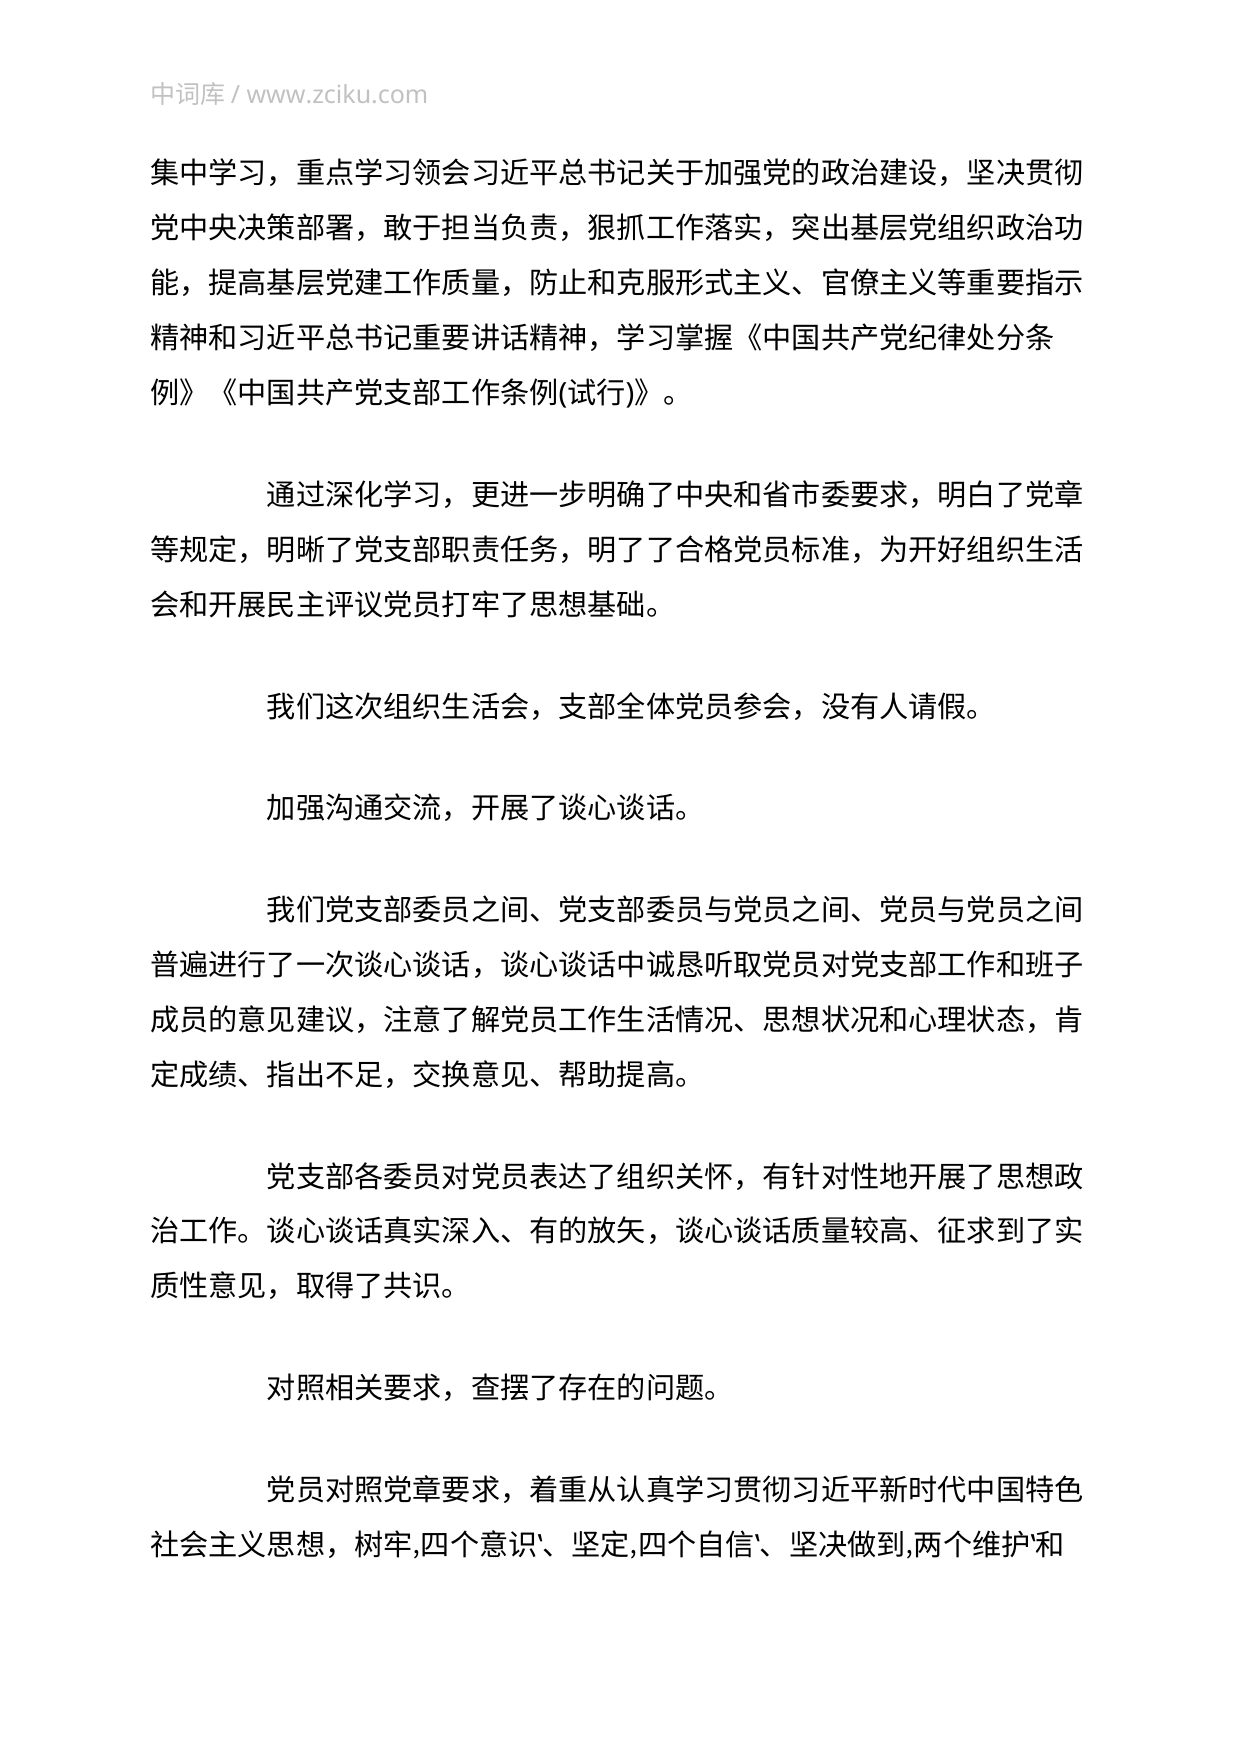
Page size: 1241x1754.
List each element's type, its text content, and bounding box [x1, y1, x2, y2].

text 通过深化学习，更进一步明确了中央和省市委要求，明白了党章等规定，明晰了党支部职责任务，明了了合格党员标准，为开好组织生活会和开展民主评议党员打牢了思想基础。 [150, 472, 1090, 624]
text 加强沟通交流，开展了谈心谈话。 [150, 785, 1090, 827]
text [150, 1466, 1090, 1564]
text 对照相关要求，查摆了存在的问题。 [150, 1365, 1090, 1407]
text 我们这次组织生活会，支部全体党员参会，没有人请假。 [150, 683, 1090, 725]
text 党支部各委员对党员表达了组织关怀，有针对性地开展了思想政治工作。谈心谈话真实深入、有的放矢，谈心谈话质量较高、征求到了实质性意见，取得了共识。 [150, 1153, 1090, 1305]
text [150, 150, 1090, 412]
text 我们党支部委员之间、党支部委员与党员之间、党员与党员之间普遍进行了一次谈心谈话，谈心谈话中诚恳听取党员对党支部工作和班子成员的意见建议，注意了解党员工作生活情况、思想状况和心理状态，肯定成绩、指出不足，交换意见、帮助提高。 [150, 887, 1090, 1094]
